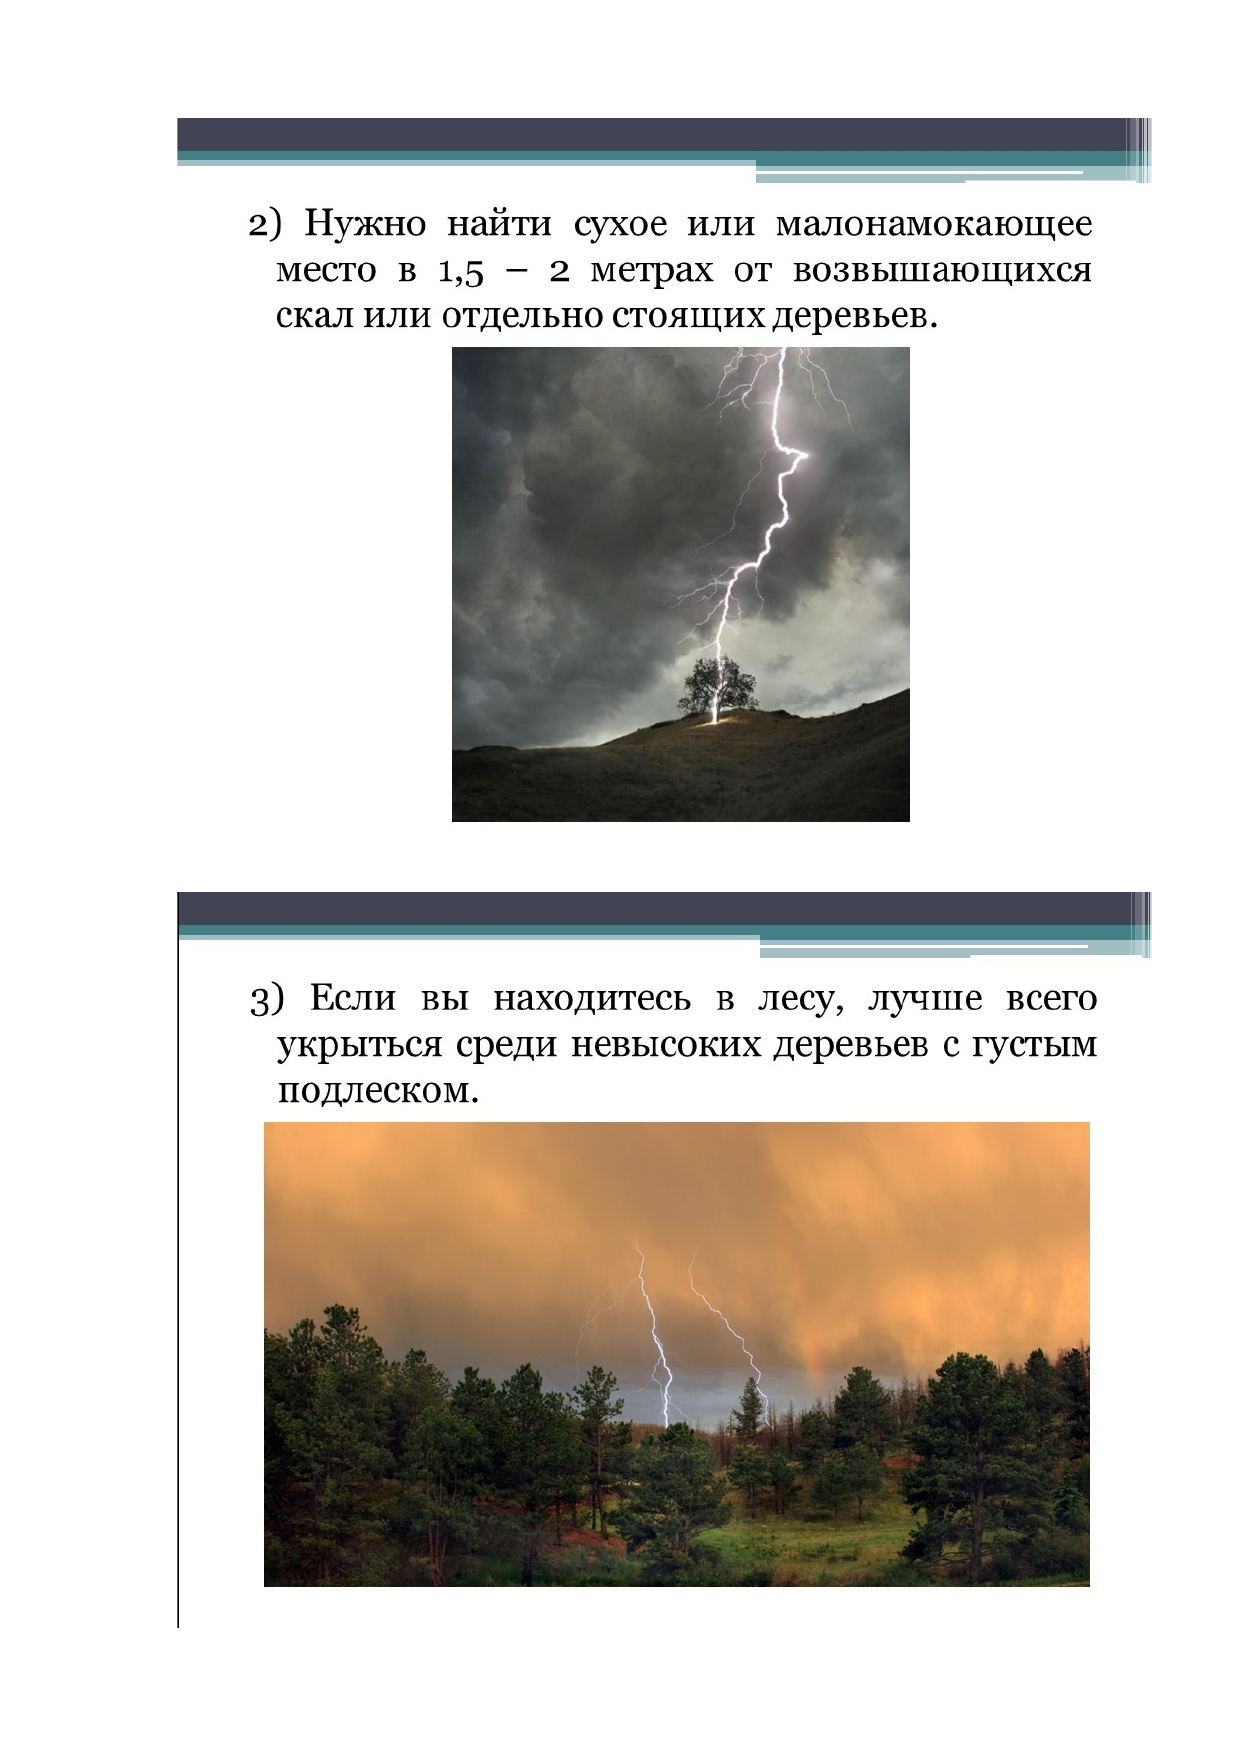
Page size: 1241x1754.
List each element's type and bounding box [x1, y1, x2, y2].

picture [177, 892, 1152, 1628]
picture [177, 118, 1152, 850]
